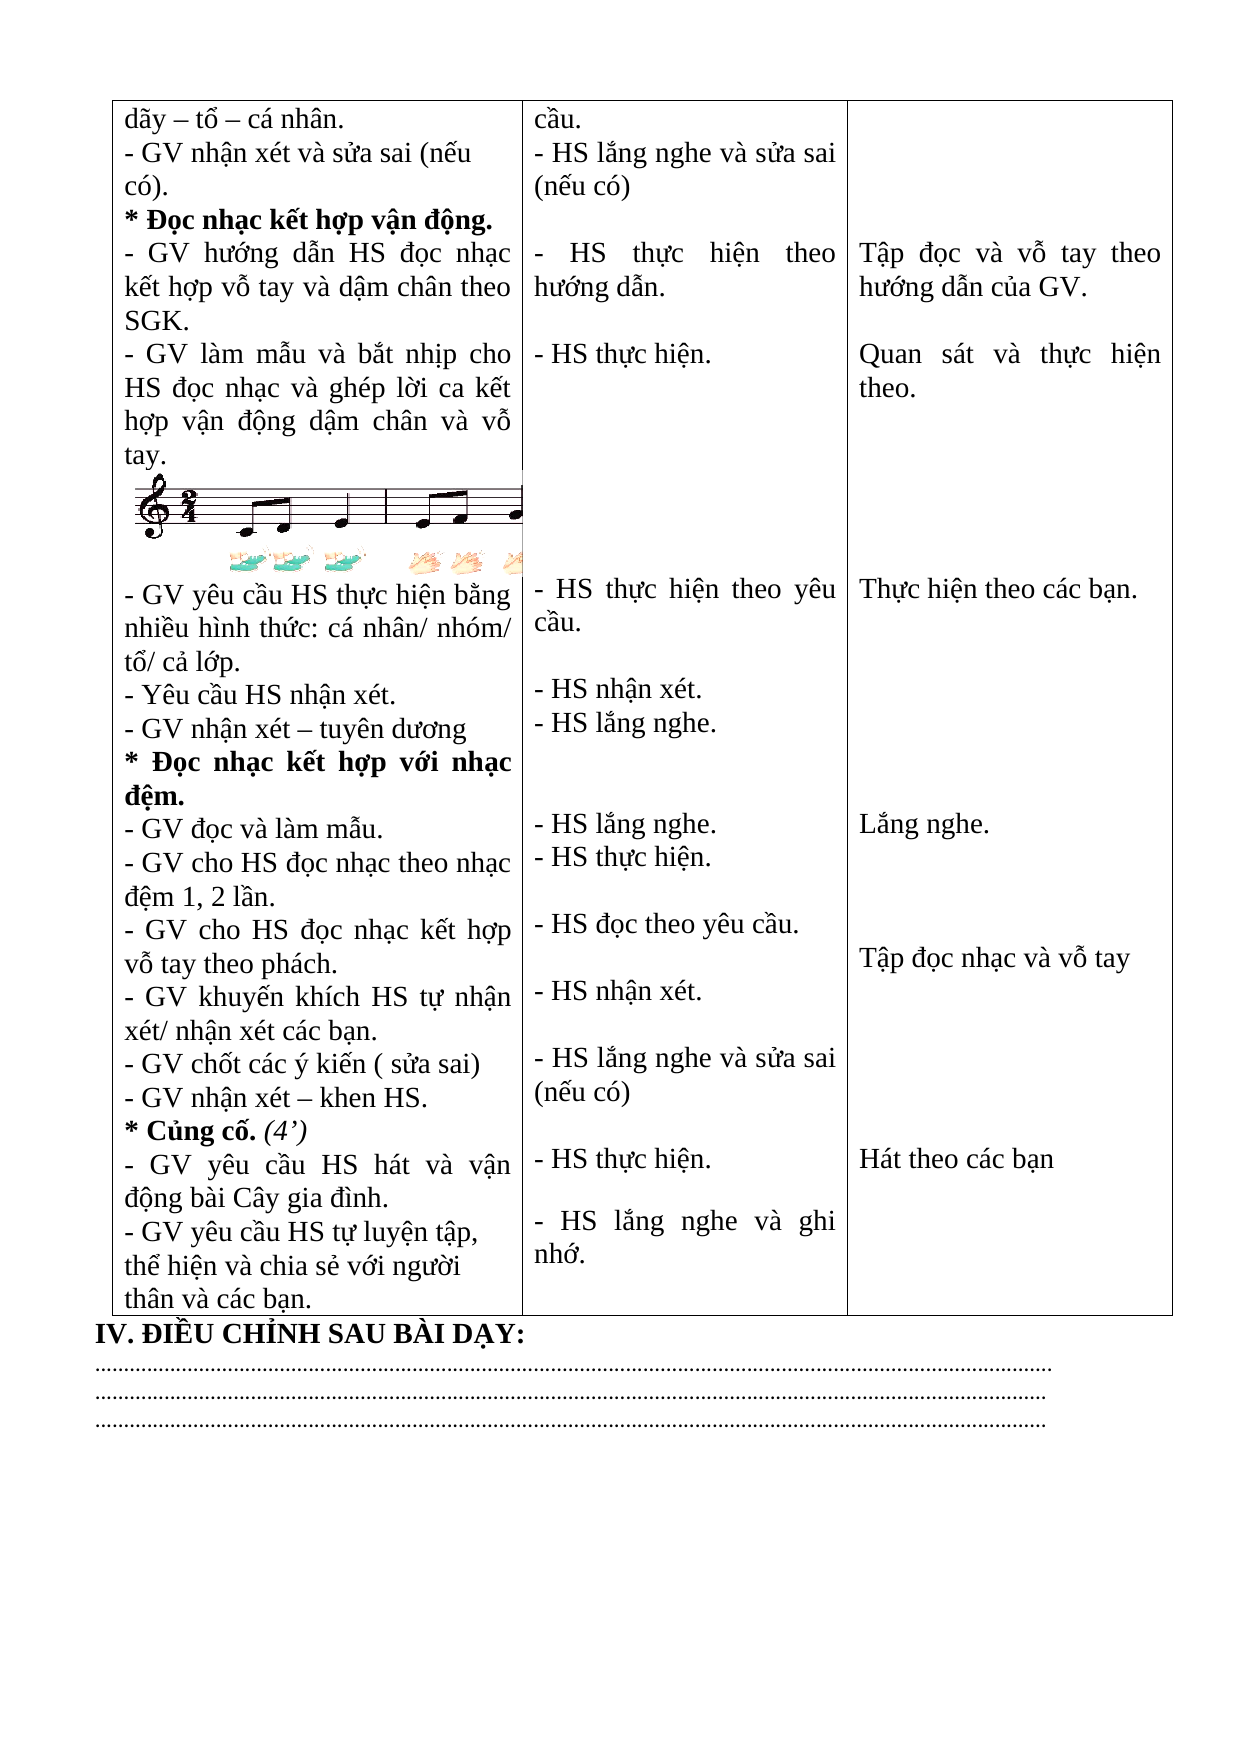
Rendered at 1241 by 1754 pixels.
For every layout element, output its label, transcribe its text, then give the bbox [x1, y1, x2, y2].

text ...................................................................................................................................................................... [94, 1349, 1092, 1377]
text ..................................................................................................................................................................... [94, 1405, 1092, 1433]
text ..................................................................................................................................................................... [94, 1377, 1092, 1405]
text IV. ĐIỀU CHỈNH SAU BÀI DẠY: [94, 1316, 1092, 1349]
picture [124, 470, 523, 577]
